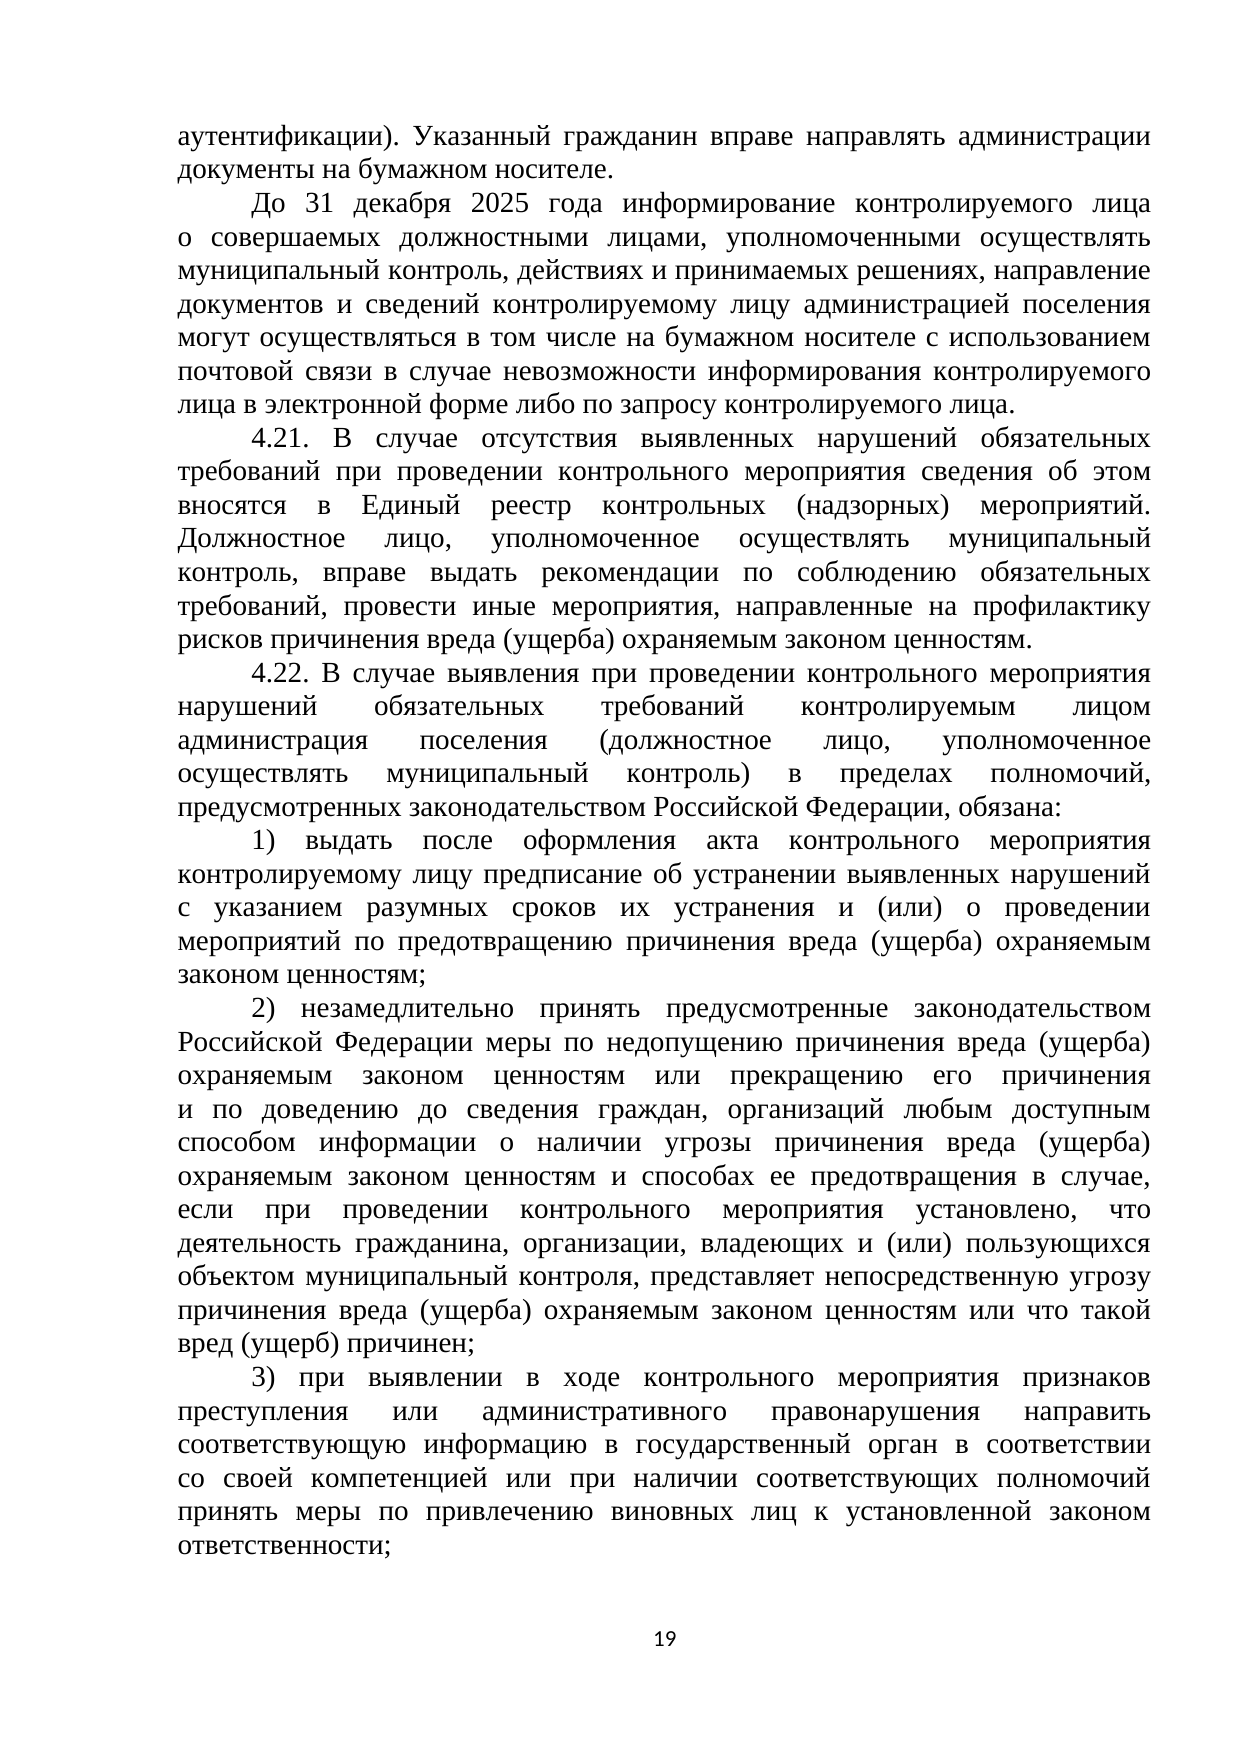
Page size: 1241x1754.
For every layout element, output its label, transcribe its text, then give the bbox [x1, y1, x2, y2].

text 3) при выявлении в ходе контрольного мероприятия признаков преступления или административного правонарушения направить соответствующую информацию в государственный орган в соответствии со своей компетенцией или при наличии соответствующих полномочий принять меры по привлечению виновных лиц к установленной законом ответственности; [177, 1359, 1152, 1560]
text 1) выдать после оформления акта контрольного мероприятия контролируемому лицу предписание об устранении выявленных нарушений с указанием разумных сроков их устранения и (или) о проведении мероприятий по предотвращению причинения вреда (ущерба) охраняемым законом ценностям; [177, 822, 1152, 990]
text 4.21. В случае отсутствия выявленных нарушений обязательных требований при проведении контрольного мероприятия сведения об этом вносятся в Единый реестр контрольных (надзорных) мероприятий. Должностное лицо, уполномоченное осуществлять муниципальный контроль, вправе выдать рекомендации по соблюдению обязательных требований, провести иные мероприятия, направленные на профилактику рисков причинения вреда (ущерба) охраняемым законом ценностям. [177, 420, 1152, 655]
text 2) незамедлительно принять предусмотренные законодательством Российской Федерации меры по недопущению причинения вреда (ущерба) охраняемым законом ценностям или прекращению его причинения и по доведению до сведения граждан, организаций любым доступным способом информации о наличии угрозы причинения вреда (ущерба) охраняемым законом ценностям и способах ее предотвращения в случае, если при проведении контрольного мероприятия установлено, что деятельность гражданина, организации, владеющих и (или) пользующихся объектом муниципальный контроля, представляет непосредственную угрозу причинения вреда (ущерба) охраняемым законом ценностям или что такой вред (ущерб) причинен; [177, 990, 1152, 1359]
text До 31 декабря 2025 года информирование контролируемого лица о совершаемых должностными лицами, уполномоченными осуществлять муниципальный контроль, действиях и принимаемых решениях, направление документов и сведений контролируемому лицу администрацией поселения могут осуществляться в том числе на бумажном носителе с использованием почтовой связи в случае невозможности информирования контролируемого лица в электронной форме либо по запросу контролируемого лица. [177, 185, 1152, 420]
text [177, 118, 1152, 185]
text 4.22. В случае выявления при проведении контрольного мероприятия нарушений обязательных требований контролируемым лицом администрация поселения (должностное лицо, уполномоченное осуществлять муниципальный контроль) в пределах полномочий, предусмотренных законодательством Российской Федерации, обязана: [177, 655, 1152, 822]
